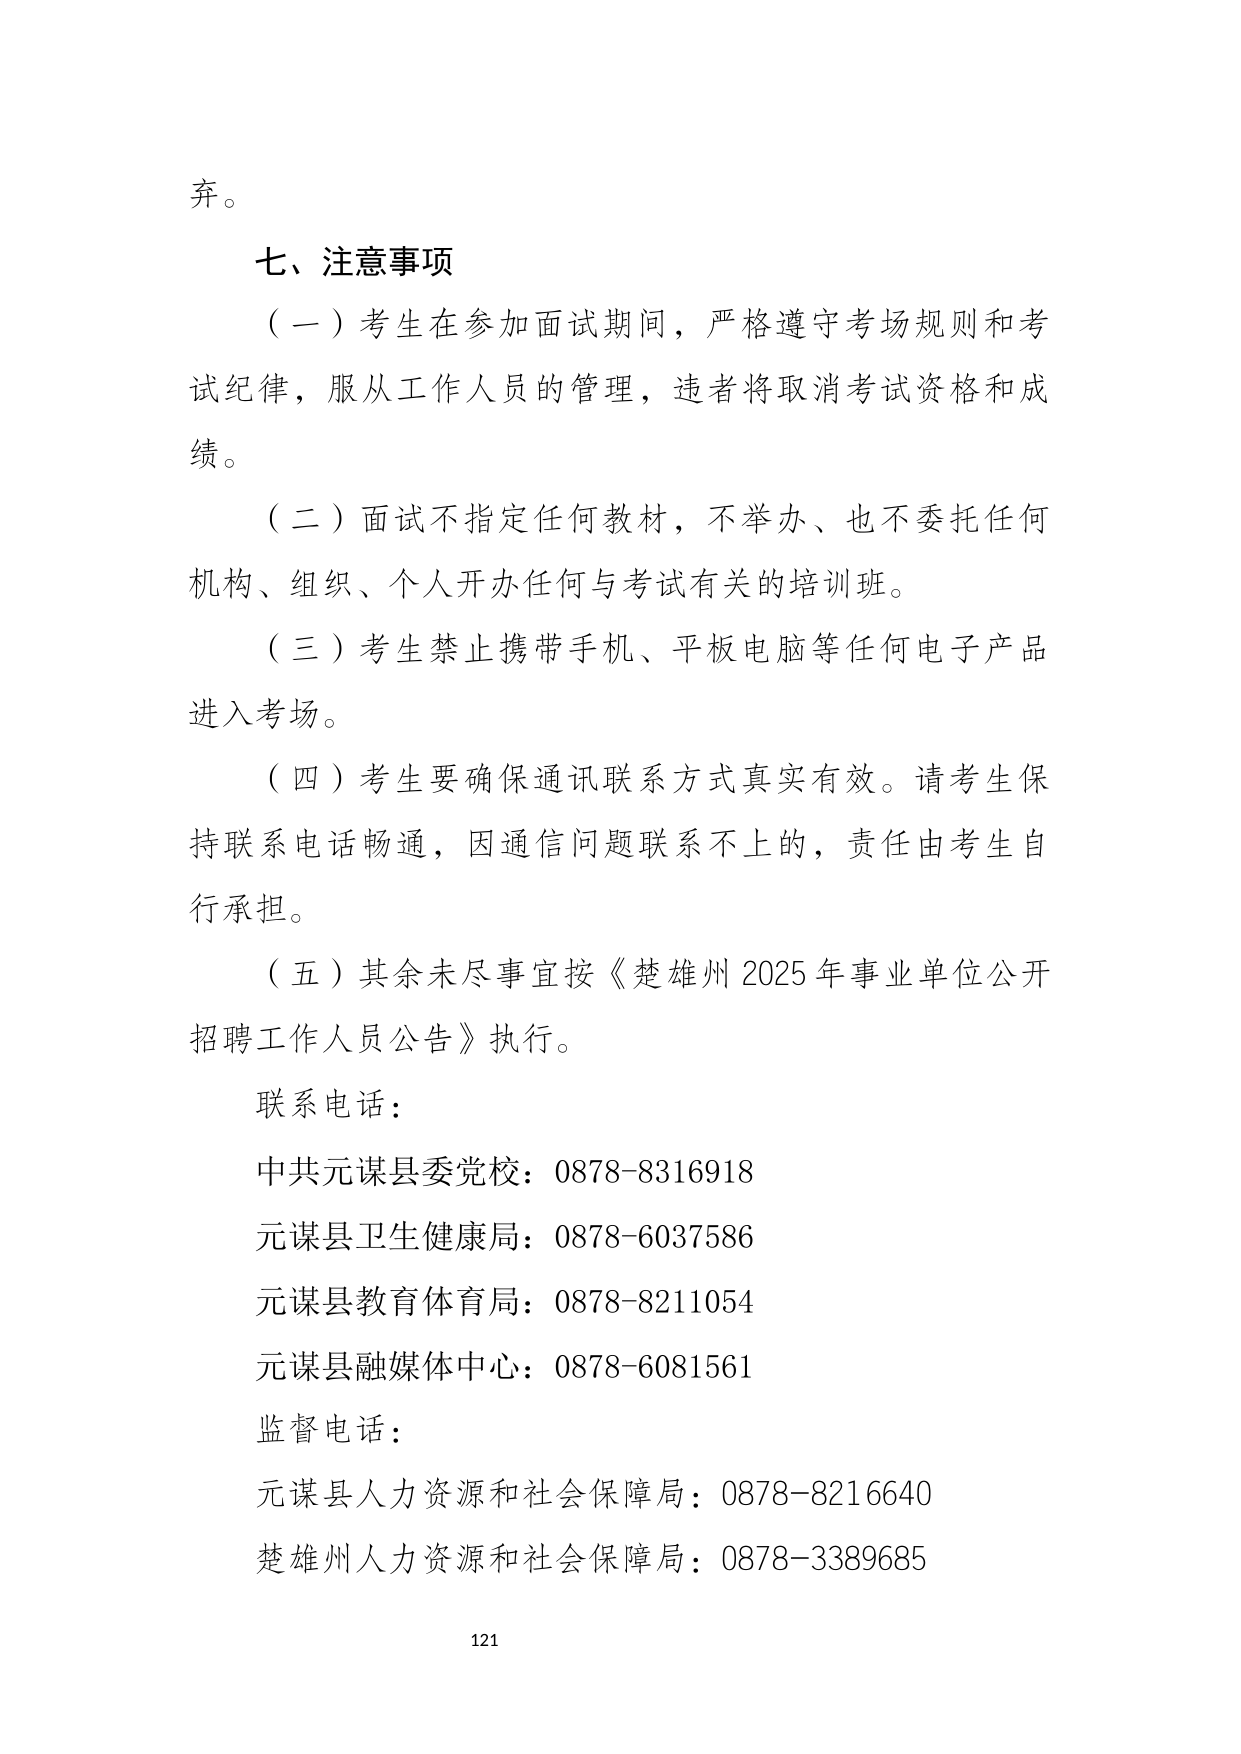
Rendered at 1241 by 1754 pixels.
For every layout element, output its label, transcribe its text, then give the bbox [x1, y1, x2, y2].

text 元谋县教育体育局：0878-8211054 [187, 1267, 1053, 1332]
text 中共元谋县委党校：0878-8316918 [187, 1137, 1053, 1202]
text 监督电话： [187, 1397, 1053, 1462]
text 元谋县融媒体中心：0878-6081561 [187, 1332, 1053, 1397]
text （三）考生禁止携带手机、平板电脑等任何电子产品进入考场。 [187, 617, 1053, 747]
text 元谋县人力资源和社会保障局：0878-8216640 [187, 1462, 1053, 1527]
text 元谋县卫生健康局：0878-6037586 [187, 1202, 1053, 1267]
text 七、注意事项 [187, 227, 1053, 292]
text 联系电话： [187, 1072, 1053, 1137]
text （四）考生要确保通讯联系方式真实有效。请考生保持联系电话畅通，因通信问题联系不上的，责任由考生自行承担。 [187, 747, 1053, 942]
text （五）其余未尽事宜按《楚雄州2025年事业单位公开招聘工作人员公告》执行。 [187, 942, 1053, 1072]
text （一）考生在参加面试期间，严格遵守考场规则和考试纪律，服从工作人员的管理，违者将取消考试资格和成绩。 [187, 292, 1053, 487]
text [187, 162, 1053, 227]
text 楚雄州人力资源和社会保障局：0878-3389685 [187, 1527, 1053, 1592]
text （二）面试不指定任何教材，不举办、也不委托任何机构、组织、个人开办任何与考试有关的培训班。 [187, 487, 1053, 617]
